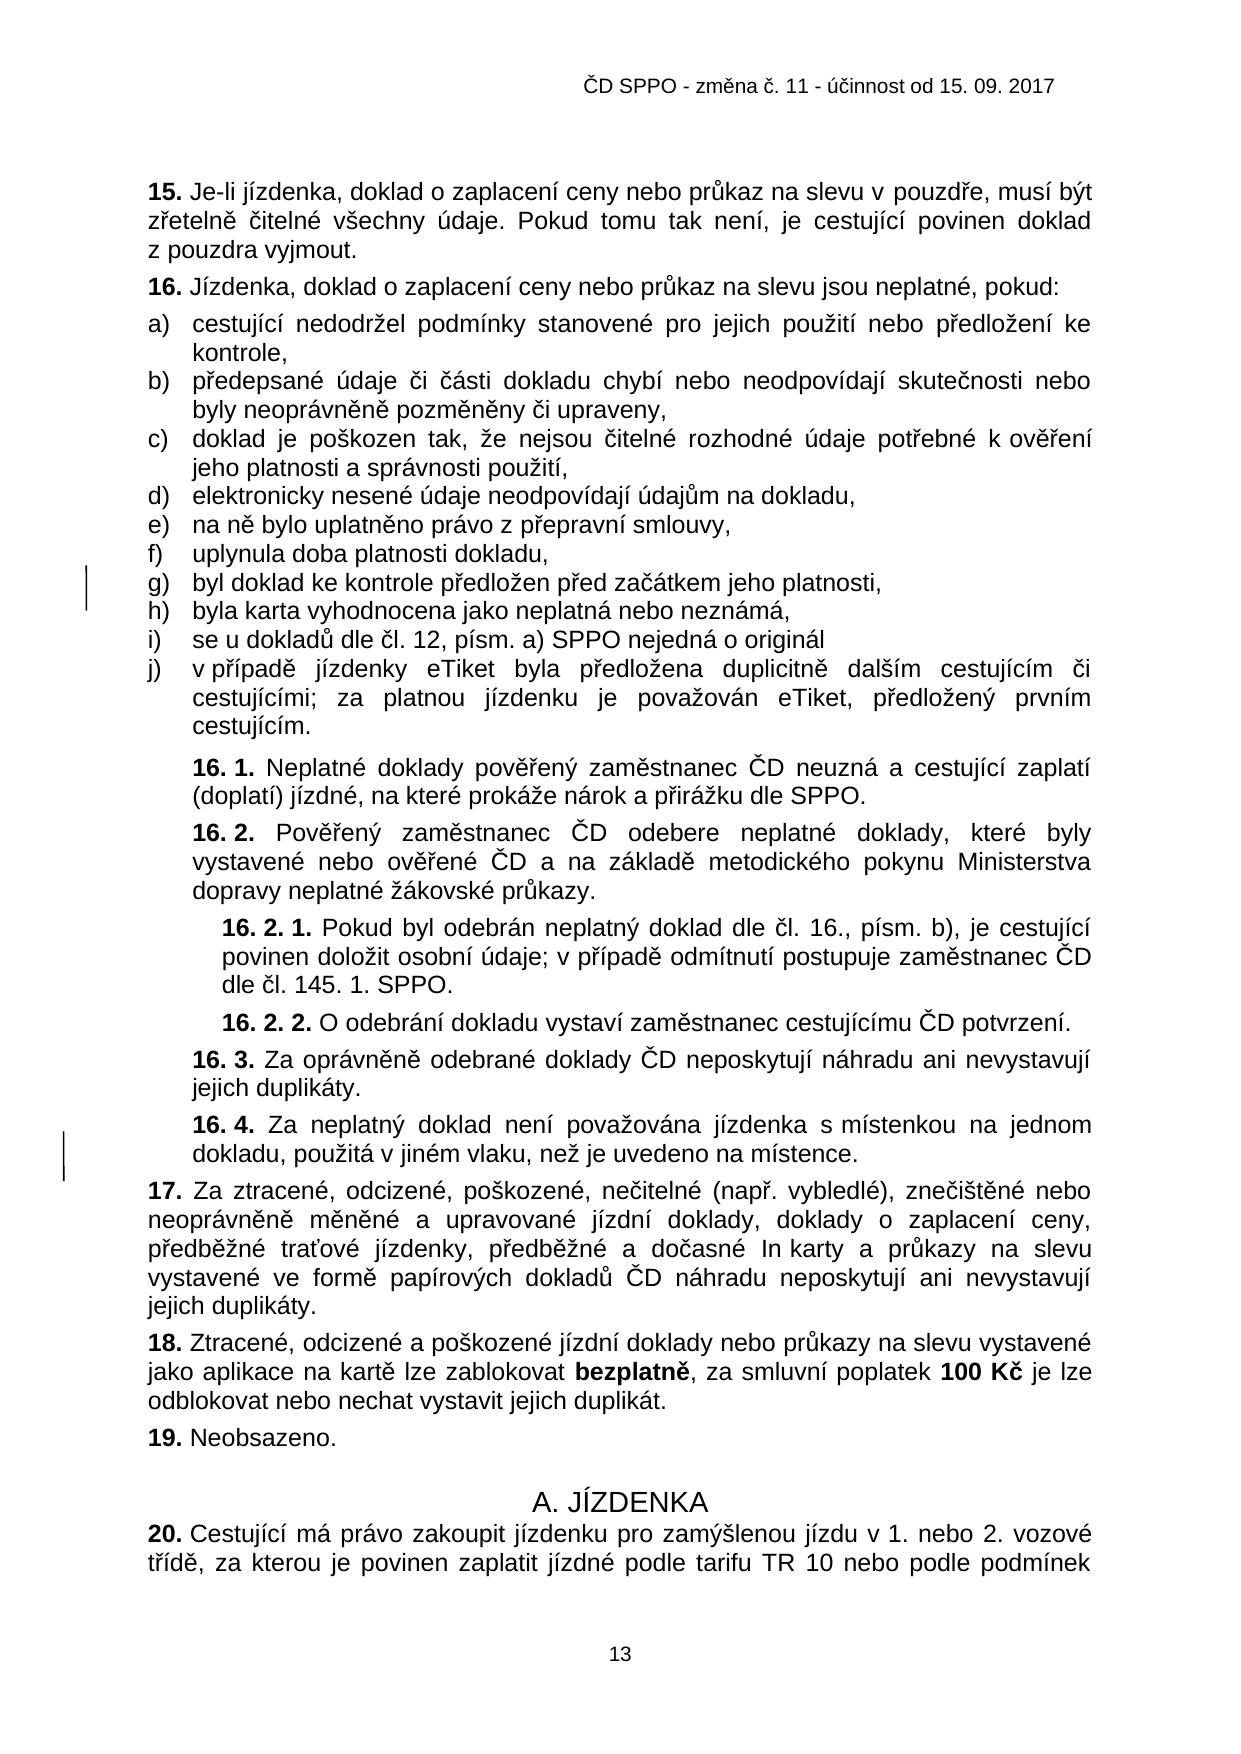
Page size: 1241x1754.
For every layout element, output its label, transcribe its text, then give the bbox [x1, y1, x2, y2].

list se u dokladů dle čl. 12, písm. a) SPPO nejedná o originál [148, 625, 1092, 654]
text 16. 1. Neplatné doklady pověřený zaměstnanec ČD neuzná a cestující zaplatí (doplatí) jízdné, na které prokáže nárok a přirážku dle SPPO. [192, 753, 1092, 810]
text 18. Ztracené, odcizené a poškozené jízdní doklady nebo průkazy na slevu vystavené jako aplikace na kartě lze zablokovat bezplatně, za smluvní poplatek 100 Kč je lze odblokovat nebo nechat vystavit jejich duplikát. [148, 1328, 1092, 1415]
text A. JÍZDENKA [148, 1485, 1092, 1519]
text 16. 2. 1. Pokud byl odebrán neplatný doklad dle čl. 16., písm. b), je cestující povinen doložit osobní údaje; v případě odmítnutí postupuje zaměstnanec ČD dle čl. 145. 1. SPPO. [222, 913, 1092, 999]
list na ně bylo uplatněno právo z přepravní smlouvy, [148, 510, 1092, 539]
list uplynula doba platnosti dokladu, [148, 539, 1092, 568]
text 16. 4. Za neplatný doklad není považována jízdenka s místenkou na jednom dokladu, použitá v jiném vlaku, než je uvedeno na místence. [192, 1111, 1092, 1168]
text 15. Je-li jízdenka, doklad o zaplacení ceny nebo průkaz na slevu v pouzdře, musí být zřetelně čitelné všechny údaje. Pokud tomu tak není, je cestující povinen doklad z pouzdra vyjmout. [148, 177, 1092, 263]
list byla karta vyhodnocena jako neplatná nebo neznámá, [148, 596, 1092, 625]
list v případě jízdenky eTiket byla předložena duplicitně dalším cestujícím či cestujícími; za platnou jízdenku je považován eTiket, předložený prvním cestujícím. [148, 654, 1092, 740]
text 16. Jízdenka, doklad o zaplacení ceny nebo průkaz na slevu jsou neplatné, pokud: [148, 272, 1092, 301]
list doklad je poškozen tak, že nejsou čitelné rozhodné údaje potřebné k ověření jeho platnosti a správnosti použití, [148, 424, 1092, 481]
text 19. Neobsazeno. [148, 1423, 1092, 1452]
list elektronicky nesené údaje neodpovídají údajům na dokladu, [148, 481, 1092, 510]
text 16. 3. Za oprávněně odebrané doklady ČD neposkytují náhradu ani nevystavují jejich duplikáty. [192, 1045, 1092, 1102]
list byl doklad ke kontrole předložen před začátkem jeho platnosti, [148, 568, 1092, 596]
text 17. Za ztracené, odcizené, poškozené, nečitelné (např. vybledlé), znečištěné nebo neoprávněně měněné a upravované jízdní doklady, doklady o zaplacení ceny, předběžné traťové jízdenky, předběžné a dočasné In karty a průkazy na slevu vystavené ve formě papírových dokladů ČD náhradu neposkytují ani nevystavují jejich duplikáty. [148, 1176, 1092, 1320]
text 16. 2. Pověřený zaměstnanec ČD odebere neplatné doklady, které byly vystavené nebo ověřené ČD a na základě metodického pokynu Ministerstva dopravy neplatné žákovské průkazy. [192, 818, 1092, 905]
list cestující nedodržel podmínky stanovené pro jejich použití nebo předložení ke kontrole, [148, 309, 1092, 366]
text 16. 2. 2. O odebrání dokladu vystaví zaměstnanec cestujícímu ČD potvrzení. [222, 1008, 1092, 1036]
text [148, 1519, 1092, 1576]
list předepsané údaje či části dokladu chybí nebo neodpovídají skutečnosti nebo byly neoprávněně pozměněny či upraveny, [148, 366, 1092, 424]
